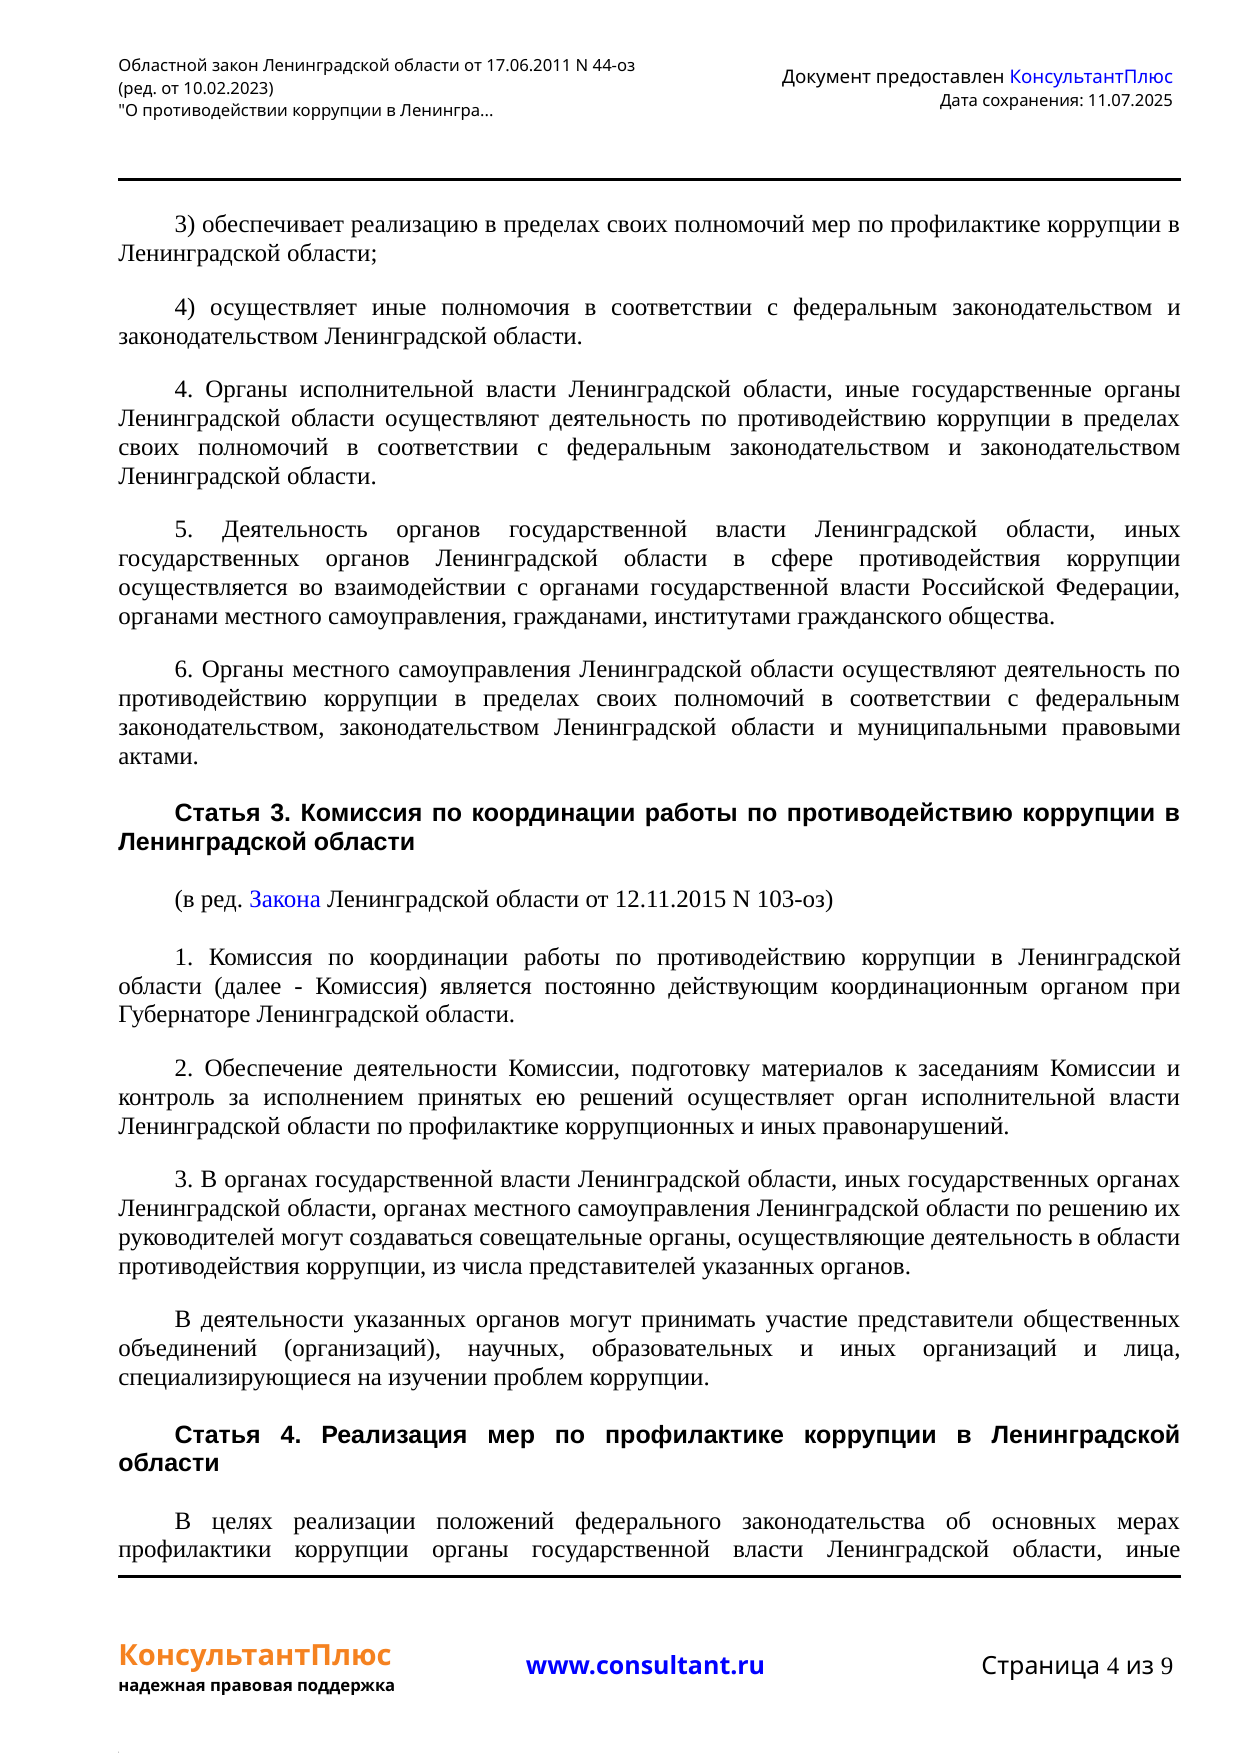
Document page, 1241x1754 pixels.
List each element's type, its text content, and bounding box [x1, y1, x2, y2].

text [118, 1506, 1181, 1563]
text 1. Комиссия по координации работы по противодействию коррупции в Ленинградской области (далее - Комиссия) является постоянно действующим координационным органом при Губернаторе Ленинградской области. [118, 942, 1181, 1028]
text (в ред. Закона Ленинградской области от 12.11.2015 N 103-оз) [118, 884, 1181, 913]
text 6. Органы местного самоуправления Ленинградской области осуществляют деятельность по противодействию коррупции в пределах своих полномочий в соответствии с федеральным законодательством, законодательством Ленинградской области и муниципальными правовыми актами. [118, 654, 1181, 769]
text 5. Деятельность органов государственной власти Ленинградской области, иных государственных органов Ленинградской области в сфере противодействия коррупции осуществляется во взаимодействии с органами государственной власти Российской Федерации, органами местного самоуправления, гражданами, институтами гражданского общества. [118, 514, 1181, 629]
text 2. Обеспечение деятельности Комиссии, подготовку материалов к заседаниям Комиссии и контроль за исполнением принятых ею решений осуществляет орган исполнительной власти Ленинградской области по профилактике коррупционных и иных правонарушений. [118, 1053, 1181, 1139]
text В деятельности указанных органов могут принимать участие представители общественных объединений (организаций), научных, образовательных и иных организаций и лица, специализирующиеся на изучении проблем коррупции. [118, 1304, 1181, 1391]
title Статья 3. Комиссия по координации работы по противодействию коррупции в Ленинградской области [118, 798, 1181, 856]
text 4. Органы исполнительной власти Ленинградской области, иные государственные органы Ленинградской области осуществляют деятельность по противодействию коррупции в пределах своих полномочий в соответствии с федеральным законодательством и законодательством Ленинградской области. [118, 374, 1181, 489]
text 3) обеспечивает реализацию в пределах своих полномочий мер по профилактике коррупции в Ленинградской области; [118, 209, 1181, 267]
title Статья 4. Реализация мер по профилактике коррупции в Ленинградской области [118, 1419, 1181, 1477]
text 4) осуществляет иные полномочия в соответствии с федеральным законодательством и законодательством Ленинградской области. [118, 292, 1181, 349]
text 3. В органах государственной власти Ленинградской области, иных государственных органах Ленинградской области, органах местного самоуправления Ленинградской области по решению их руководителей могут создаваться совещательные органы, осуществляющие деятельность в области противодействия коррупции, из числа представителей указанных органов. [118, 1164, 1181, 1279]
